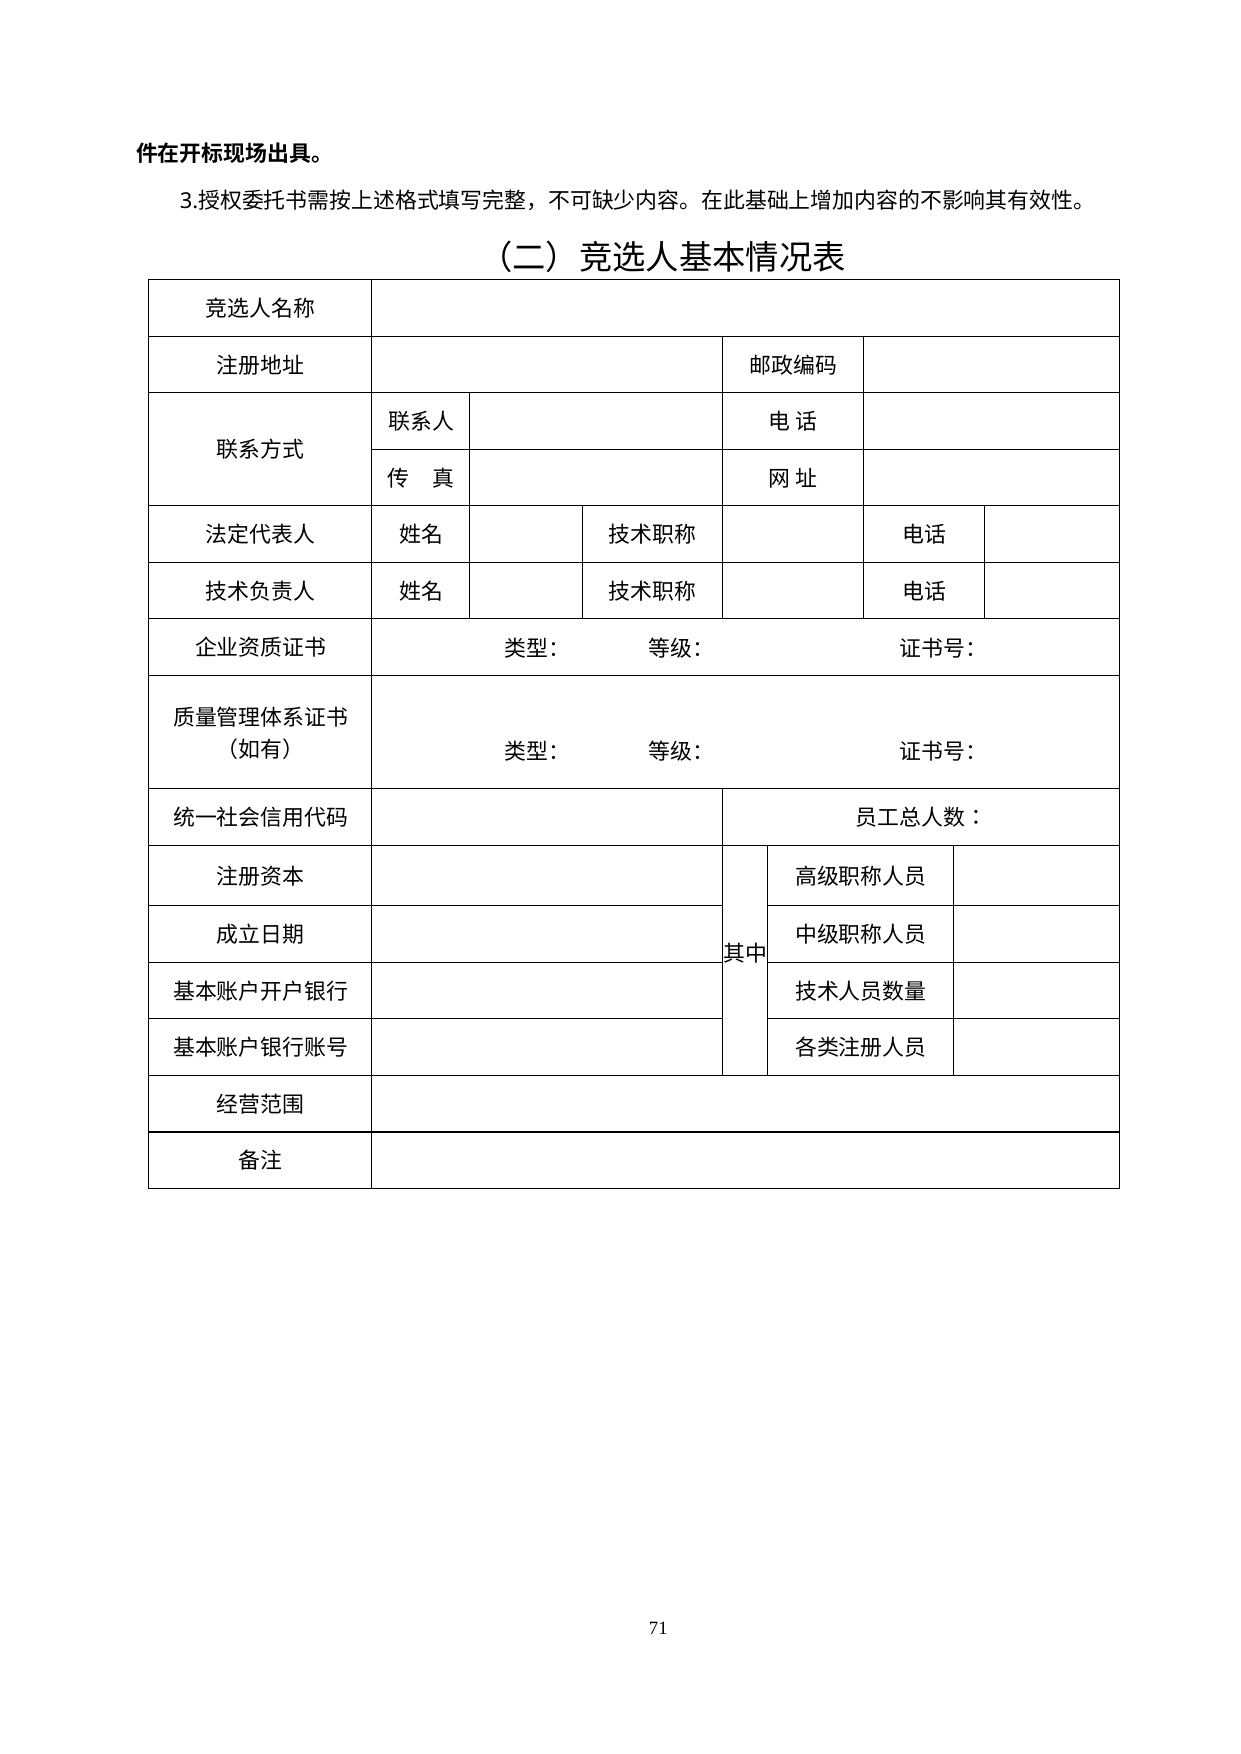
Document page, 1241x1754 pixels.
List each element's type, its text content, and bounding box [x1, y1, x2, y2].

table_cell [372, 1076, 1119, 1131]
table_cell 网 址 [723, 450, 863, 505]
table_cell 备注 [149, 1133, 371, 1188]
table_cell 电话 [864, 506, 984, 562]
table_cell [372, 906, 722, 962]
table_cell [985, 563, 1119, 618]
table_cell 法定代表人 [149, 506, 371, 562]
table_cell [985, 506, 1119, 562]
table_cell 质量管理体系证书 （如有） [149, 676, 371, 788]
table_cell 注册资本 [149, 846, 371, 905]
table_cell 联系方式 [149, 393, 371, 505]
table_cell 经营范围 [149, 1076, 371, 1131]
table_cell [372, 1019, 722, 1075]
table_cell 技术职称 [583, 563, 722, 618]
table_cell 姓名 [372, 506, 469, 562]
table_cell [470, 393, 722, 449]
table_header [372, 280, 1119, 336]
table_header 竞选人名称 [149, 280, 371, 336]
table_cell [372, 789, 722, 845]
table_cell [470, 563, 582, 618]
table_cell [954, 846, 1119, 905]
table_cell [954, 906, 1119, 962]
table_cell [954, 1019, 1119, 1075]
table_cell 基本账户银行账号 [149, 1019, 371, 1075]
table_cell 成立日期 [149, 906, 371, 962]
table_cell [372, 1133, 1119, 1188]
table_cell 其中 [723, 846, 767, 1075]
table_cell 技术负责人 [149, 563, 371, 618]
table_cell 姓名 [372, 563, 469, 618]
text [136, 136, 1122, 167]
table_cell [864, 337, 1119, 392]
table_cell 中级职称人员 [768, 906, 953, 962]
table_cell 电 话 [723, 393, 863, 449]
table_cell [723, 506, 863, 562]
table_cell 基本账户开户银行 [149, 963, 371, 1018]
table_cell [372, 846, 722, 905]
table_cell 企业资质证书 [149, 619, 371, 675]
subtitle （二）竞选人基本情况表 [136, 231, 1122, 279]
table_cell [864, 450, 1119, 505]
table_cell 高级职称人员 [768, 846, 953, 905]
table_cell [470, 506, 582, 562]
table_cell 统一社会信用代码 [149, 789, 371, 845]
table_cell 传 真 [372, 450, 469, 505]
table_cell [372, 337, 722, 392]
table_cell [470, 450, 722, 505]
table_cell 类型： 等级： 证书号： [372, 619, 1119, 675]
table_cell 员工总人数： [723, 789, 1119, 845]
table_cell 注册地址 [149, 337, 371, 392]
table_cell 邮政编码 [723, 337, 863, 392]
table_cell 电话 [864, 563, 984, 618]
table_cell [723, 563, 863, 618]
text 3.授权委托书需按上述格式填写完整，不可缺少内容。在此基础上增加内容的不影响其有效性。 [136, 183, 1122, 215]
table_cell 技术人员数量 [768, 963, 953, 1018]
table_cell 类型： 等级： 证书号： [372, 676, 1119, 788]
table_cell [864, 393, 1119, 449]
table_cell 各类注册人员 [768, 1019, 953, 1075]
table_cell [954, 963, 1119, 1018]
table_cell 联系人 [372, 393, 469, 449]
table_cell [372, 963, 722, 1018]
table_cell 技术职称 [583, 506, 722, 562]
